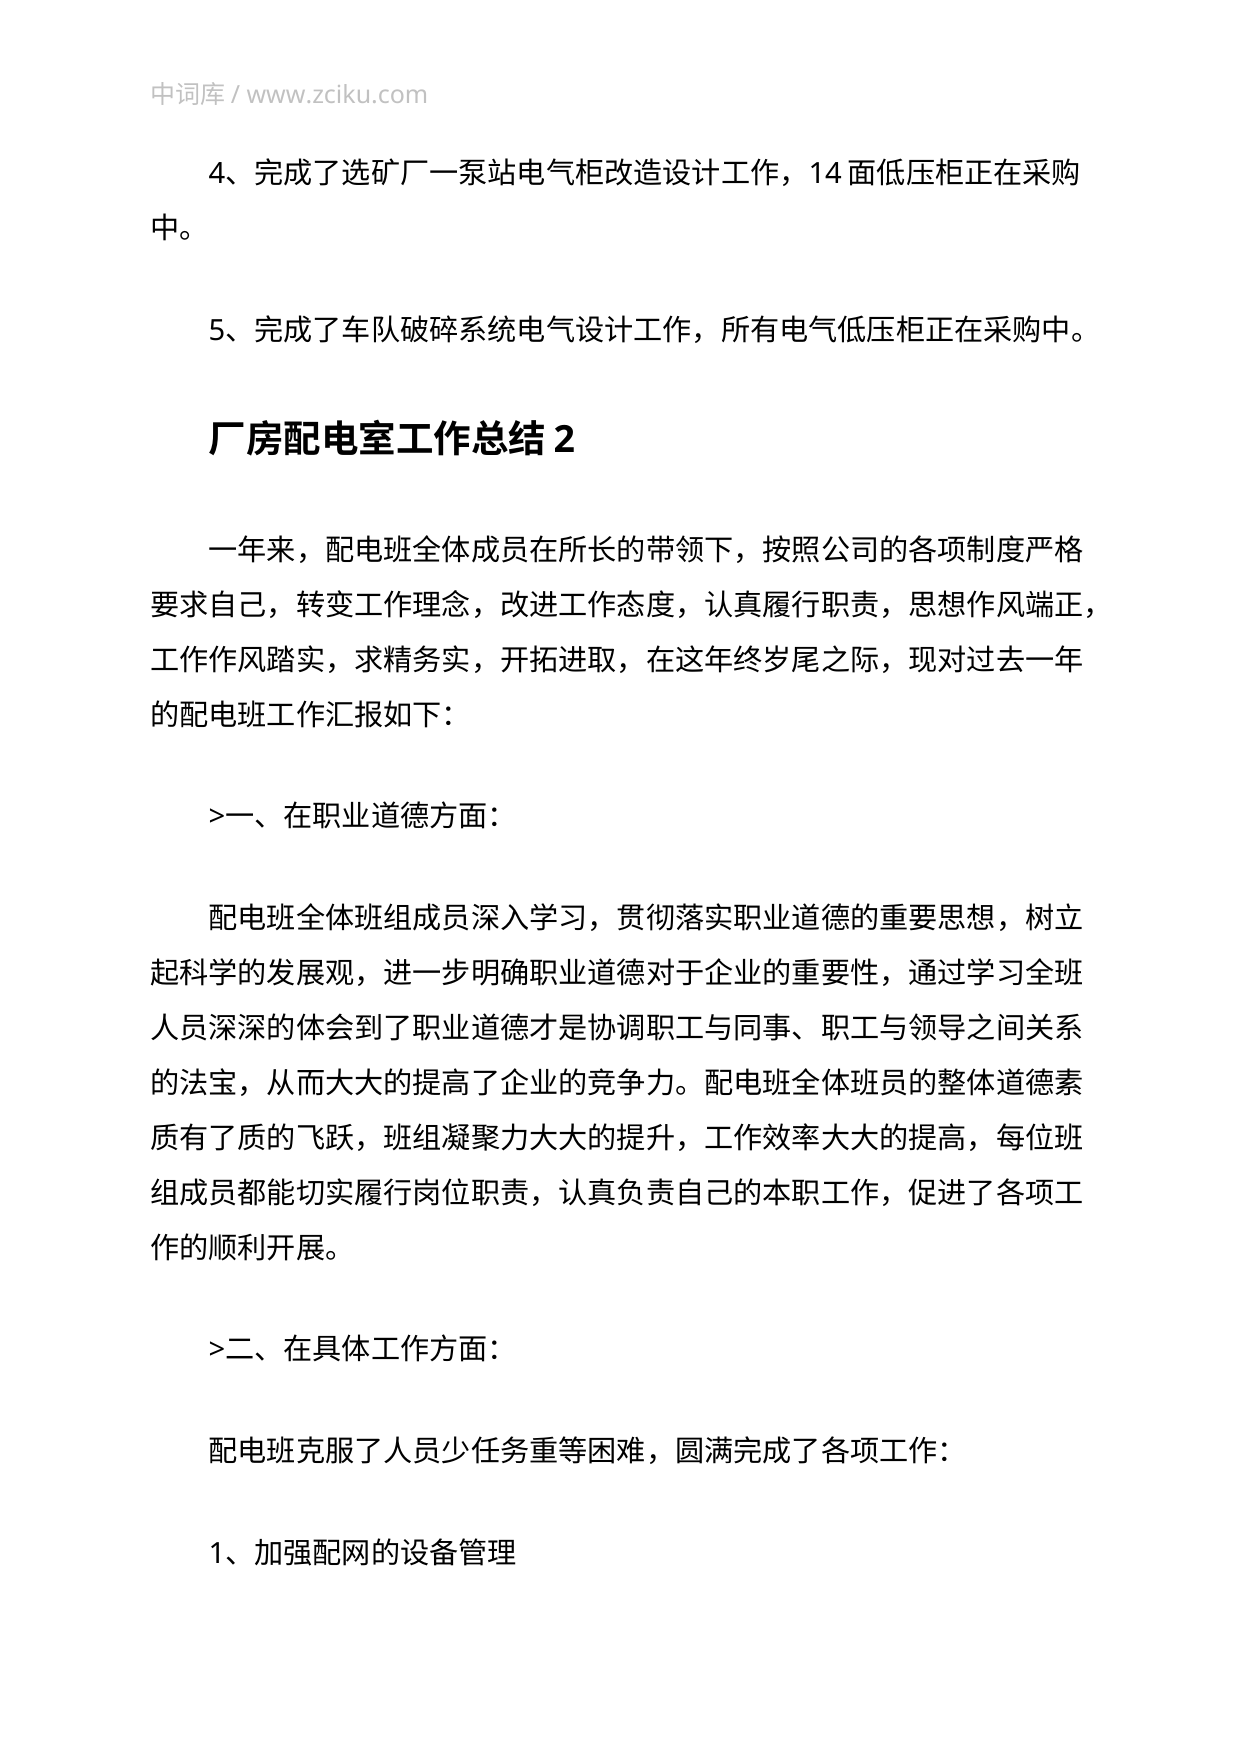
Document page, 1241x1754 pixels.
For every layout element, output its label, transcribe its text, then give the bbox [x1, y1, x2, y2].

text 配电班全体班组成员深入学习，贯彻落实职业道德的重要思想，树立起科学的发展观，进一步明确职业道德对于企业的重要性，通过学习全班人员深深的体会到了职业道德才是协调职工与同事、职工与领导之间关系的法宝，从而大大的提高了企业的竞争力。配电班全体班员的整体道德素质有了质的飞跃，班组凝聚力大大的提升，工作效率大大的提高，每位班组成员都能切实履行岗位职责，认真负责自己的本职工作，促进了各项工作的顺利开展。 [150, 895, 1090, 1266]
text 厂房配电室工作总结2 [150, 409, 1090, 463]
text 4、完成了选矿厂一泵站电气柜改造设计工作，14面低压柜正在采购中。 [150, 150, 1090, 247]
text >二、在具体工作方面： [150, 1326, 1090, 1368]
text 一年来，配电班全体成员在所长的带领下，按照公司的各项制度严格要求自己，转变工作理念，改进工作态度，认真履行职责，思想作风端正，工作作风踏实，求精务实，开拓进取，在这年终岁尾之际，现对过去一年的配电班工作汇报如下： [150, 526, 1090, 733]
text 配电班克服了人员少任务重等困难，圆满完成了各项工作： [150, 1428, 1090, 1470]
text 1、加强配网的设备管理 [150, 1530, 1090, 1572]
text >一、在职业道德方面： [150, 793, 1090, 835]
text 5、完成了车队破碎系统电气设计工作，所有电气低压柜正在采购中。 [150, 307, 1090, 349]
